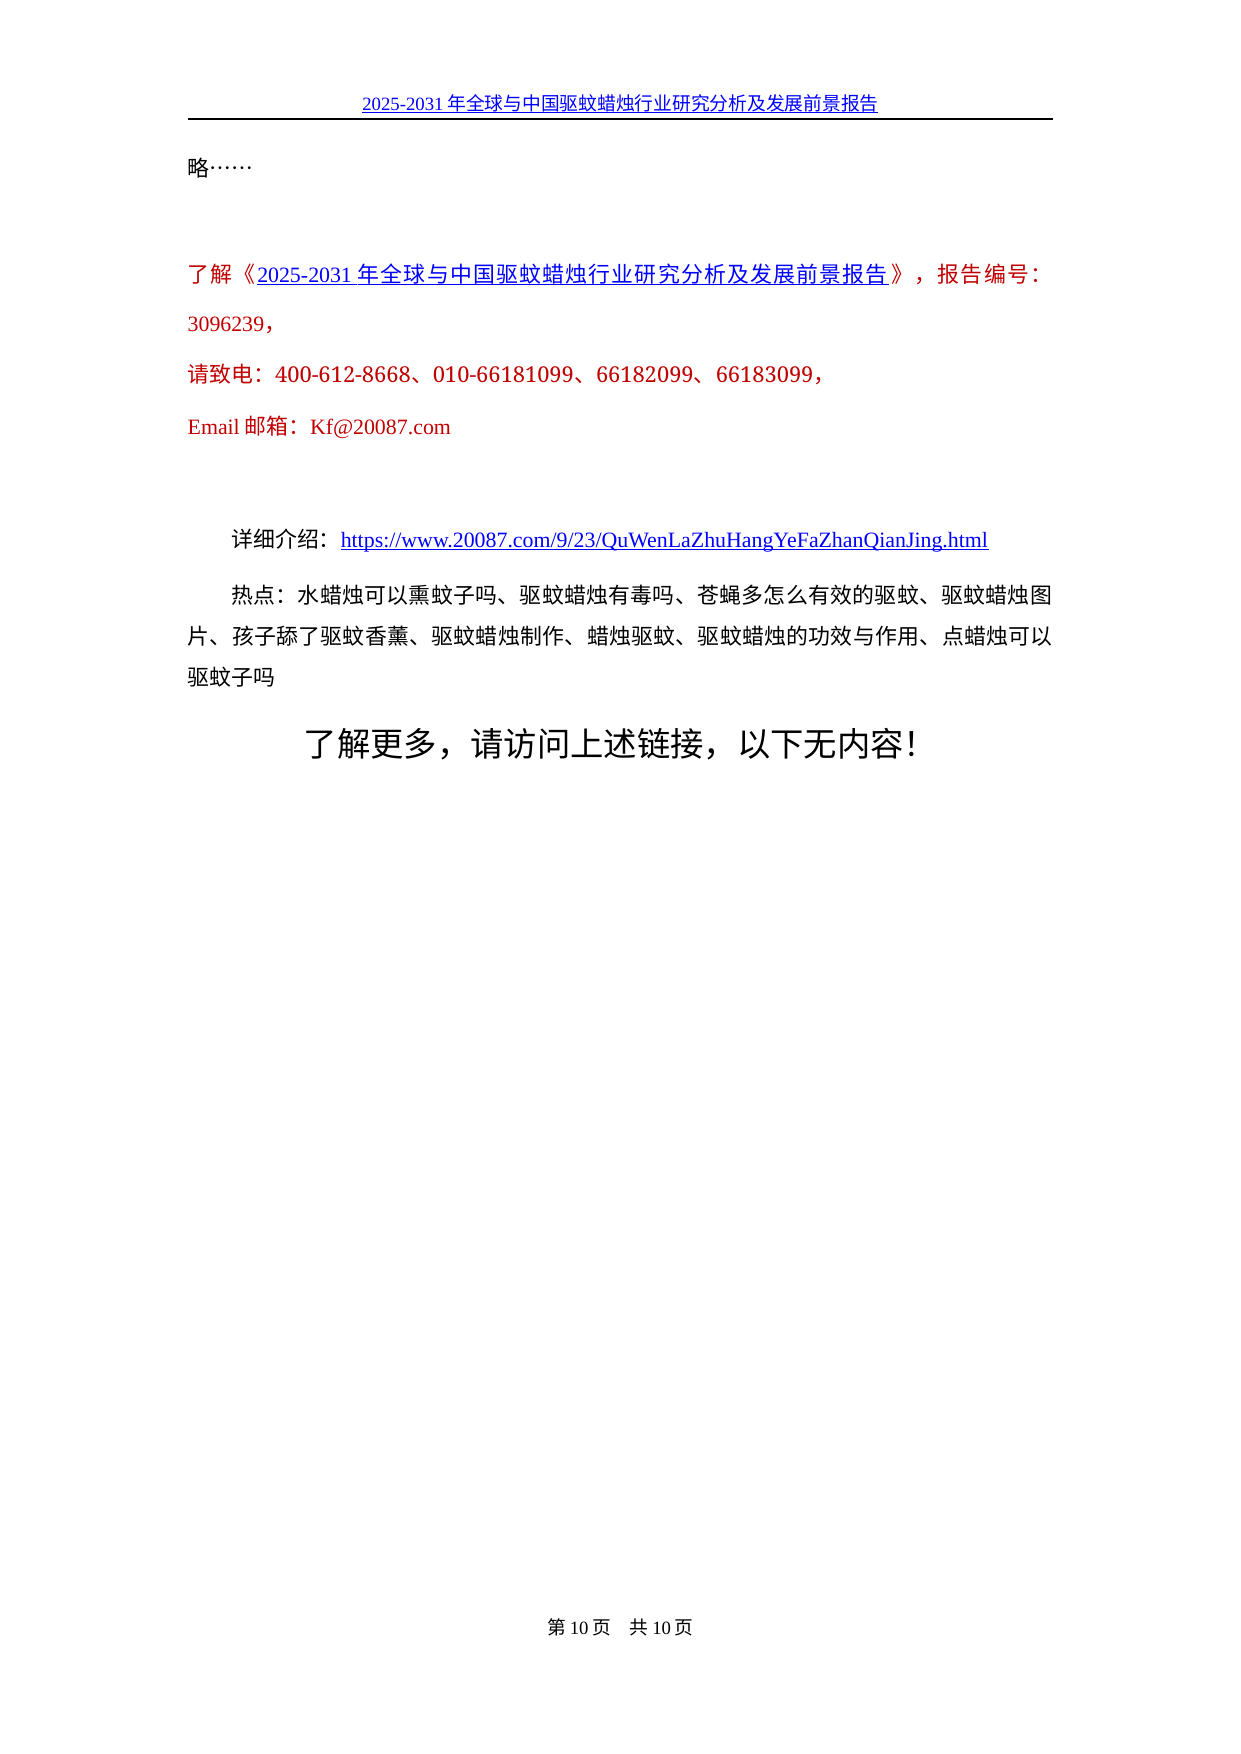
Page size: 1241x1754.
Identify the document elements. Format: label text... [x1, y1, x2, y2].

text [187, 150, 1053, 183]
text 了解《2025-2031年全球与中国驱蚊蜡烛行业研究分析及发展前景报告》，报告编号：3096239， [187, 257, 1053, 338]
title 了解更多，请访问上述链接，以下无内容！ [187, 709, 1053, 774]
text 热点：水蜡烛可以熏蚊子吗、驱蚊蜡烛有毒吗、苍蝇多怎么有效的驱蚊、驱蚊蜡烛图片、孩子舔了驱蚊香薰、驱蚊蜡烛制作、蜡烛驱蚊、驱蚊蜡烛的功效与作用、点蜡烛可以驱蚊子吗 [187, 578, 1053, 692]
text 请致电：400-612-8668、010-66181099、66182099、66183099， [187, 357, 1053, 389]
text Email邮箱：Kf@20087.com [187, 408, 1053, 441]
text 详细介绍：https://www.20087.com/9/23/QuWenLaZhuHangYeFaZhanQianJing.html [187, 521, 1053, 554]
